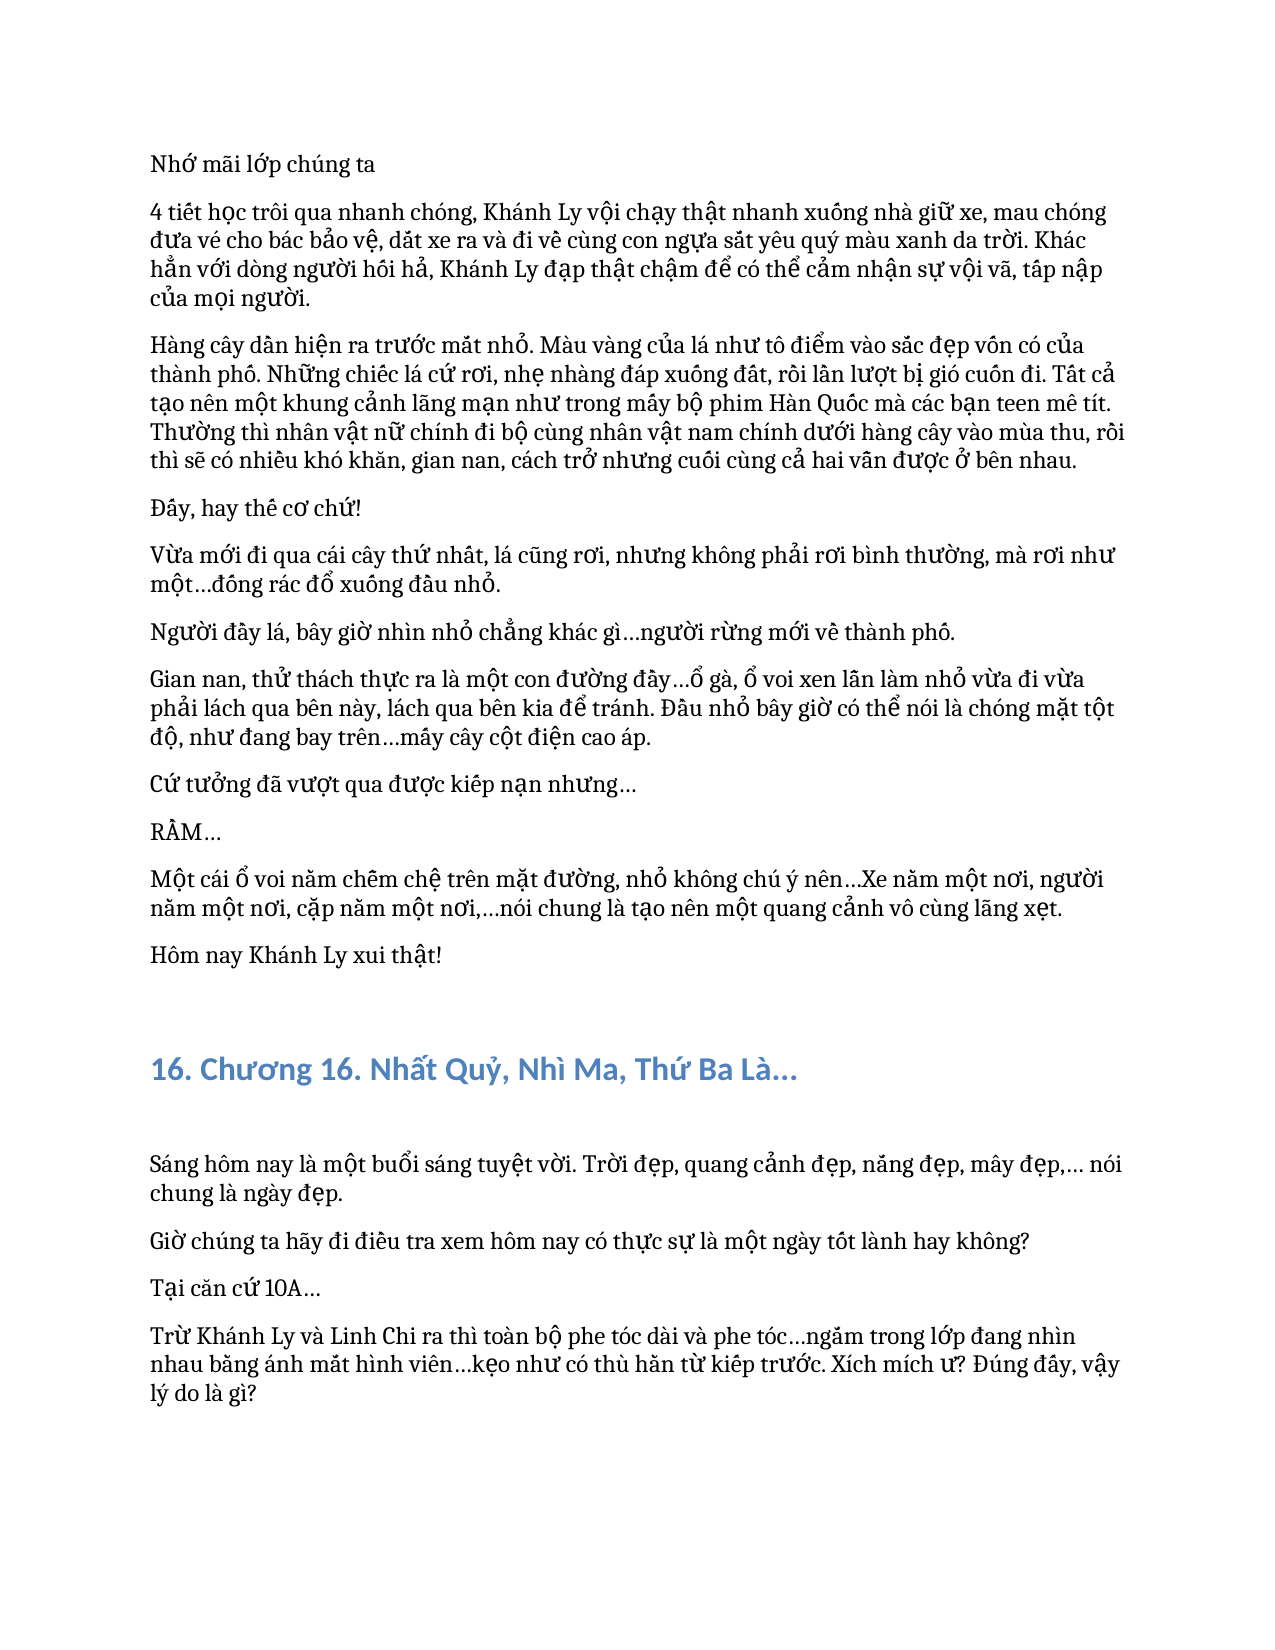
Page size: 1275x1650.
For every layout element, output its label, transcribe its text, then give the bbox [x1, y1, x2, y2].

text RẦM… [150, 817, 1125, 846]
text Sáng hôm nay là một buổi sáng tuyệt vời. Trời đẹp, quang cảnh đẹp, nắng đẹp, mây đẹp,… nói chung là ngày đẹp. [150, 1093, 1125, 1208]
text Hàng cây dần hiện ra trước mắt nhỏ. Màu vàng của lá như tô điểm vào sắc đẹp vốn có của thành phố. Những chiếc lá cứ rơi, nhẹ nhàng đáp xuống đất, rồi lần lượt bị gió cuốn đi. Tất cả tạo nên một khung cảnh lãng mạn như trong mấy bộ phim Hàn Quốc mà các bạn teen mê tít. Thường thì nhân vật nữ chính đi bộ cùng nhân vật nam chính dưới hàng cây vào mùa thu, rồi thì sẽ có nhiều khó khăn, gian nan, cách trở nhưng cuối cùng cả hai vẫn được ở bên nhau. [150, 331, 1125, 475]
text Vừa mới đi qua cái cây thứ nhất, lá cũng rơi, nhưng không phải rơi bình thường, mà rơi như một…đống rác đổ xuống đầu nhỏ. [150, 541, 1125, 599]
text Cứ tưởng đã vượt qua được kiếp nạn nhưng… [150, 770, 1125, 799]
text Nhớ mãi lớp chúng ta [150, 150, 1125, 179]
text Hôm nay Khánh Ly xui thật! [150, 941, 1125, 1027]
text Giờ chúng ta hãy đi điều tra xem hôm nay có thực sự là một ngày tốt lành hay không? [150, 1227, 1125, 1255]
subtitle 16. Chương 16. Nhất Quỷ, Nhì Ma, Thứ Ba Là... [150, 1048, 1125, 1089]
text Gian nan, thử thách thực ra là một con đường đầy…ổ gà, ổ voi xen lẫn làm nhỏ vừa đi vừa phải lách qua bên này, lách qua bên kia để tránh. Đầu nhỏ bây giờ có thể nói là chóng mặt tột độ, như đang bay trên…mấy cây cột điện cao áp. [150, 665, 1125, 751]
text 4 tiết học trôi qua nhanh chóng, Khánh Ly vội chạy thật nhanh xuống nhà giữ xe, mau chóng đưa vé cho bác bảo vệ, dắt xe ra và đi về cùng con ngựa sắt yêu quý màu xanh da trời. Khác hẳn với dòng người hối hả, Khánh Ly đạp thật chậm để có thể cảm nhận sự vội vã, tấp nập của mọi người. [150, 197, 1125, 312]
text Một cái ổ voi nằm chễm chệ trên mặt đường, nhỏ không chú ý nên…Xe nằm một nơi, người nằm một nơi, cặp nằm một nơi,…nói chung là tạo nên một quang cảnh vô cùng lãng xẹt. [150, 865, 1125, 922]
text Tại căn cứ 10A… [150, 1274, 1125, 1303]
text Người đầy lá, bây giờ nhìn nhỏ chẳng khác gì…người rừng mới về thành phố. [150, 617, 1125, 646]
text Trừ Khánh Ly và Linh Chi ra thì toàn bộ phe tóc dài và phe tóc…ngắm trong lớp đang nhìn nhau bằng ánh mắt hình viên…kẹo như có thù hằn từ kiếp trước. Xích mích ư? Đúng đấy, vậy lý do là gì? [150, 1322, 1125, 1408]
text Đấy, hay thế cơ chứ! [150, 494, 1125, 522]
